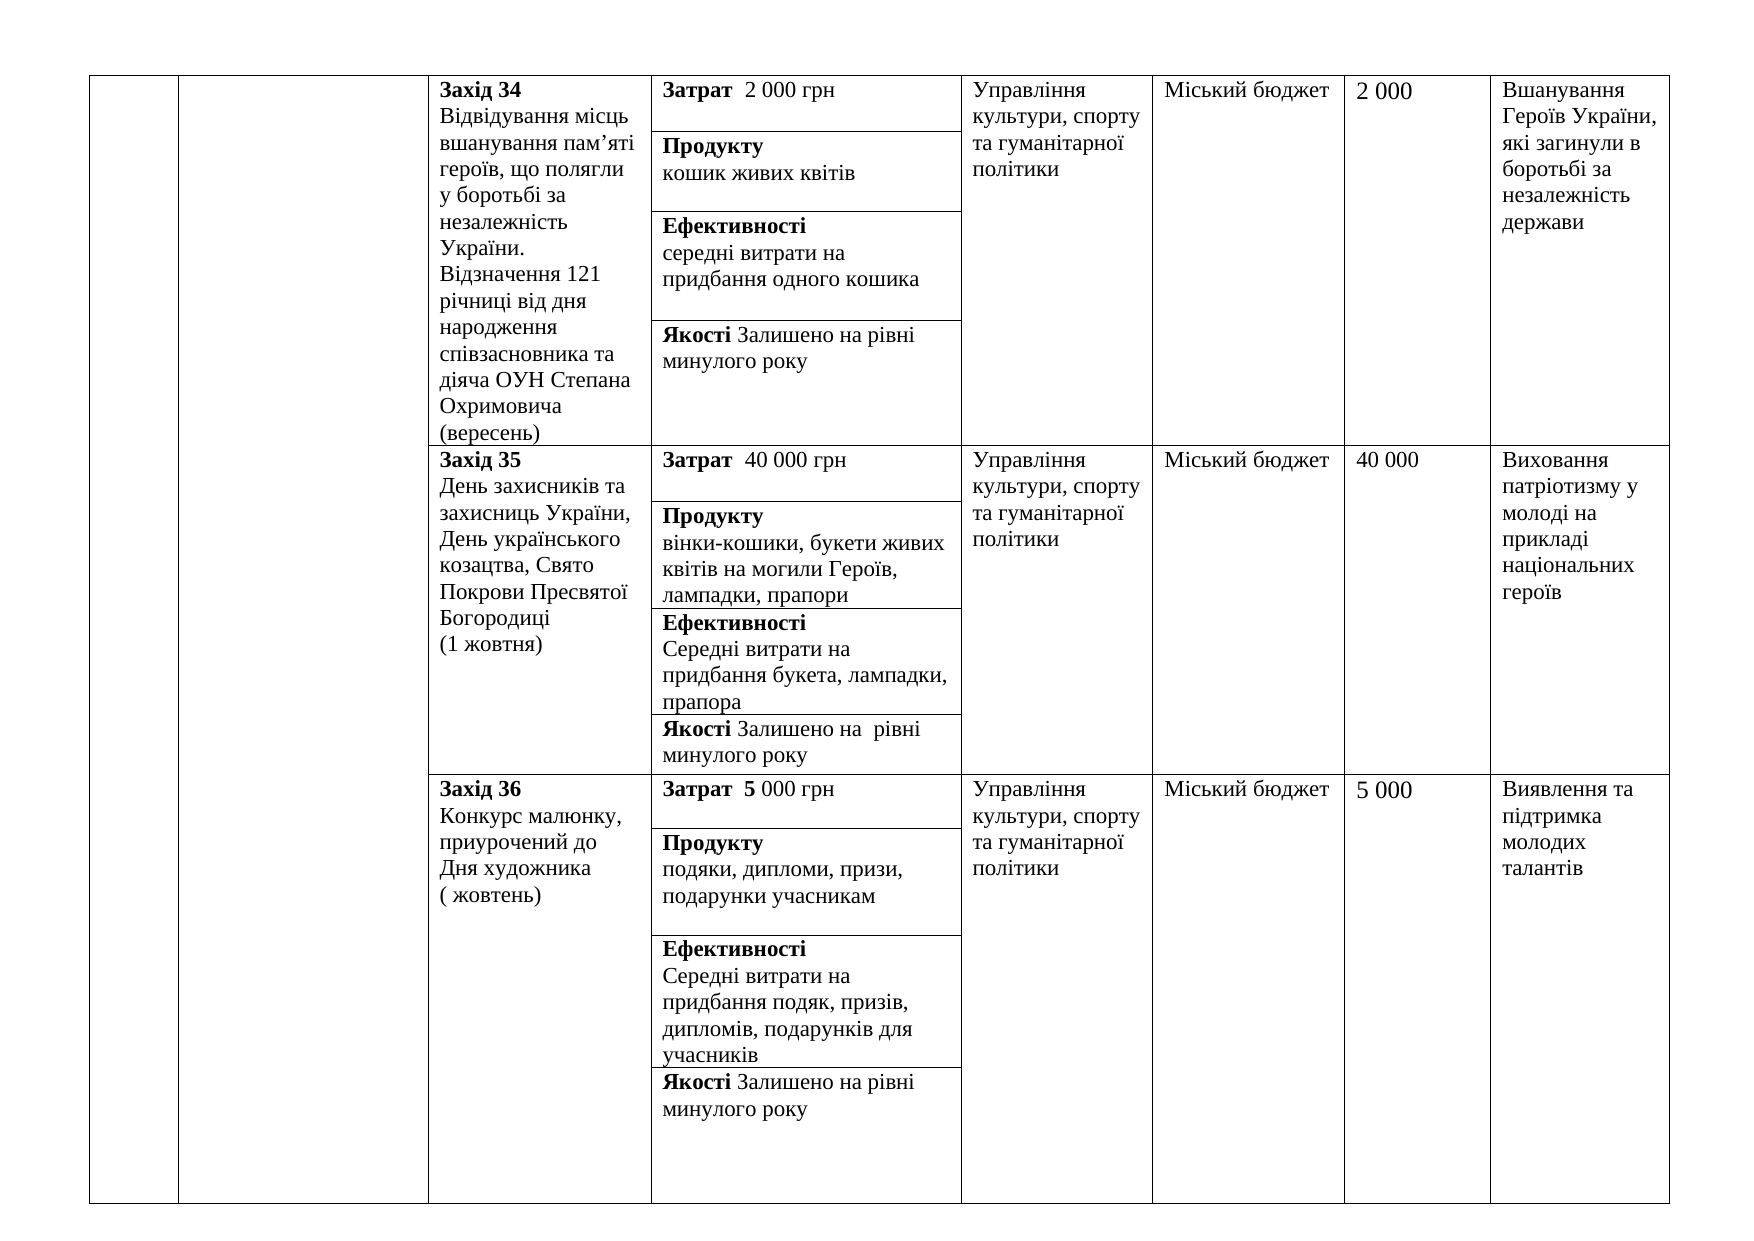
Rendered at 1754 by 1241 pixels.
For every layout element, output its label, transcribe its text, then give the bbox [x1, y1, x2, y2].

table_cell Якості Залишено на рівні минулого року [652, 321, 961, 445]
table_cell 2 000 [1345, 76, 1490, 445]
table_cell Міський бюджет [1153, 775, 1344, 1202]
table_cell Ефективності Середні витрати на придбання букета, лампадки, прапора [652, 609, 961, 714]
table_cell Продукту подяки, дипломи, призи, подарунки учасникам [652, 829, 961, 934]
table_cell Затрат 40 000 грн [652, 446, 961, 501]
table_cell Продукту кошик живих квітів [652, 132, 961, 211]
table_cell Управління культури, спорту та гуманітарної політики [962, 446, 1152, 774]
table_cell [962, 775, 1152, 1202]
table_cell Ефективності Середні витрати на придбання подяк, призів, дипломів, подарунків для учасників [652, 936, 961, 1067]
table_cell 5 000 [1345, 775, 1490, 1202]
table_cell Міський бюджет [1153, 76, 1344, 445]
table_cell Продукту вінки-кошики, букети живих квітів на могили Героїв, лампадки, прапори [652, 502, 961, 608]
table_cell Виховання патріотизму у молоді на прикладі національних героїв [1491, 446, 1669, 774]
table_cell Виявлення та підтримка молодих талантів [1491, 775, 1669, 1202]
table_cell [962, 76, 1152, 445]
table_cell Якості Залишено на рівні минулого року [652, 715, 961, 774]
table_cell Захід 35 День захисників та захисниць України, День українського козацтва, Свято Покрови Пресвятої Богородиці (1 жовтня) [429, 446, 651, 774]
table_cell Міський бюджет [1153, 446, 1344, 774]
table_cell 40 000 [1345, 446, 1490, 774]
table_cell Ефективності середні витрати на придбання одного кошика [652, 212, 961, 320]
table_cell Захід 34 Відвідування місць вшанування пам’яті героїв, що полягли у боротьбі за незалежність України. Відзначення 121 річниці від дня народження співзасновника та діяча ОУН Степана Охримовича (вересень) [429, 76, 651, 445]
table_cell Вшанування Героїв України, які загинули в боротьбі за незалежність держави [1491, 76, 1669, 445]
table_cell Затрат 5 000 грн [652, 775, 961, 828]
table_cell Захід 36 Конкурс малюнку, приурочений до Дня художника ( жовтень) [429, 775, 651, 1202]
table_cell Якості Залишено на рівні минулого року [652, 1068, 961, 1202]
table_cell Затрат 2 000 грн [652, 76, 961, 131]
